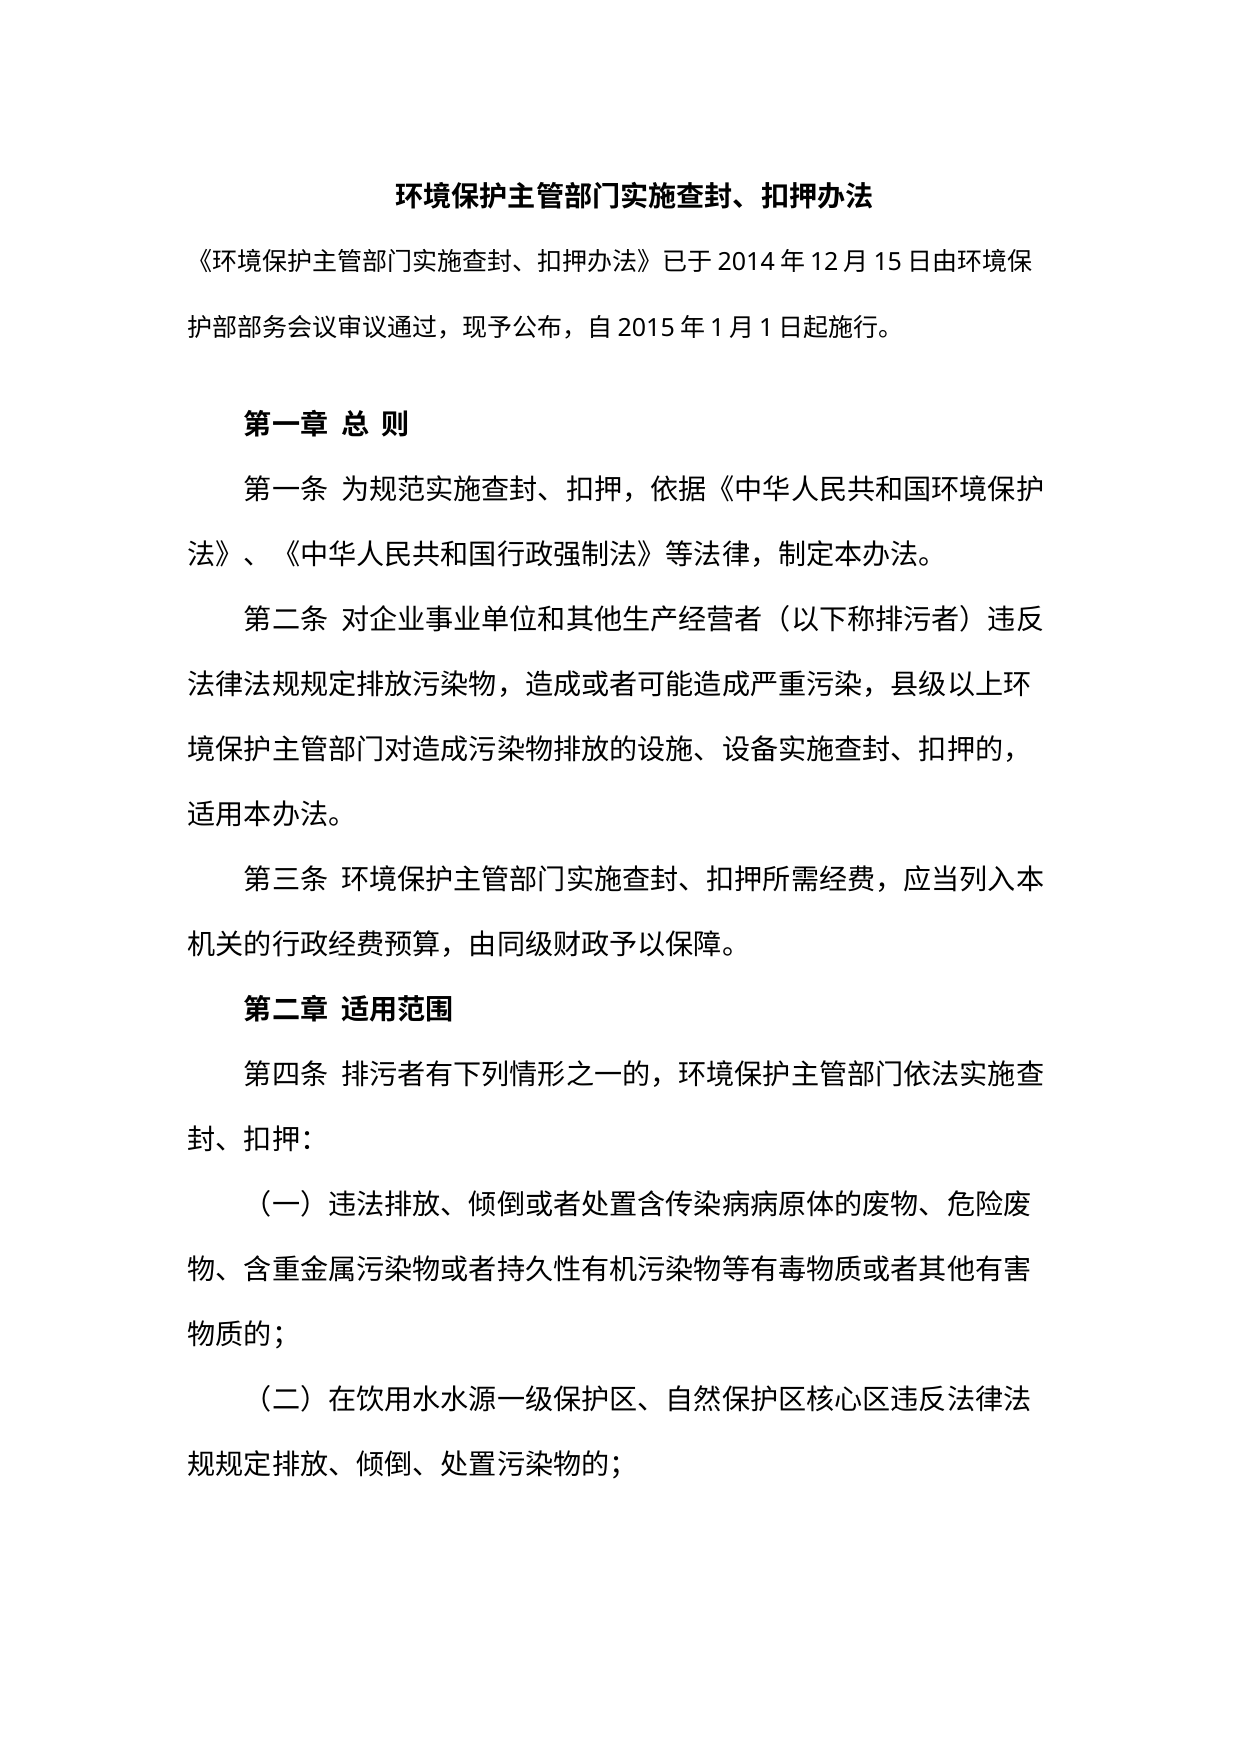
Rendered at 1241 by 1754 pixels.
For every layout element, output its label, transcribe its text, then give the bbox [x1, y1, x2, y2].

text （二）在饮用水水源一级保护区、自然保护区核心区违反法律法规规定排放、倾倒、处置污染物的； [187, 1364, 1053, 1494]
text 环境保护主管部门实施查封、扣押办法 [187, 162, 1053, 227]
text 第二章 适用范围 [187, 974, 1053, 1039]
text 第四条 排污者有下列情形之一的，环境保护主管部门依法实施查封、扣押： [187, 1039, 1053, 1169]
text 第二条 对企业事业单位和其他生产经营者（以下称排污者）违反法律法规规定排放污染物，造成或者可能造成严重污染，县级以上环境保护主管部门对造成污染物排放的设施、设备实施查封、扣押的，适用本办法。 [187, 584, 1053, 844]
text 第一章 总 则 [187, 389, 1053, 454]
text 《环境保护主管部门实施查封、扣押办法》已于2014年12月15日由环境保护部部务会议审议通过，现予公布，自2015年1月1日起施行。 [187, 227, 1053, 389]
text 第一条 为规范实施查封、扣押，依据《中华人民共和国环境保护法》、《中华人民共和国行政强制法》等法律，制定本办法。 [187, 454, 1053, 584]
text 第三条 环境保护主管部门实施查封、扣押所需经费，应当列入本机关的行政经费预算，由同级财政予以保障。 [187, 844, 1053, 974]
text （一）违法排放、倾倒或者处置含传染病病原体的废物、危险废物、含重金属污染物或者持久性有机污染物等有毒物质或者其他有害物质的； [187, 1169, 1053, 1364]
